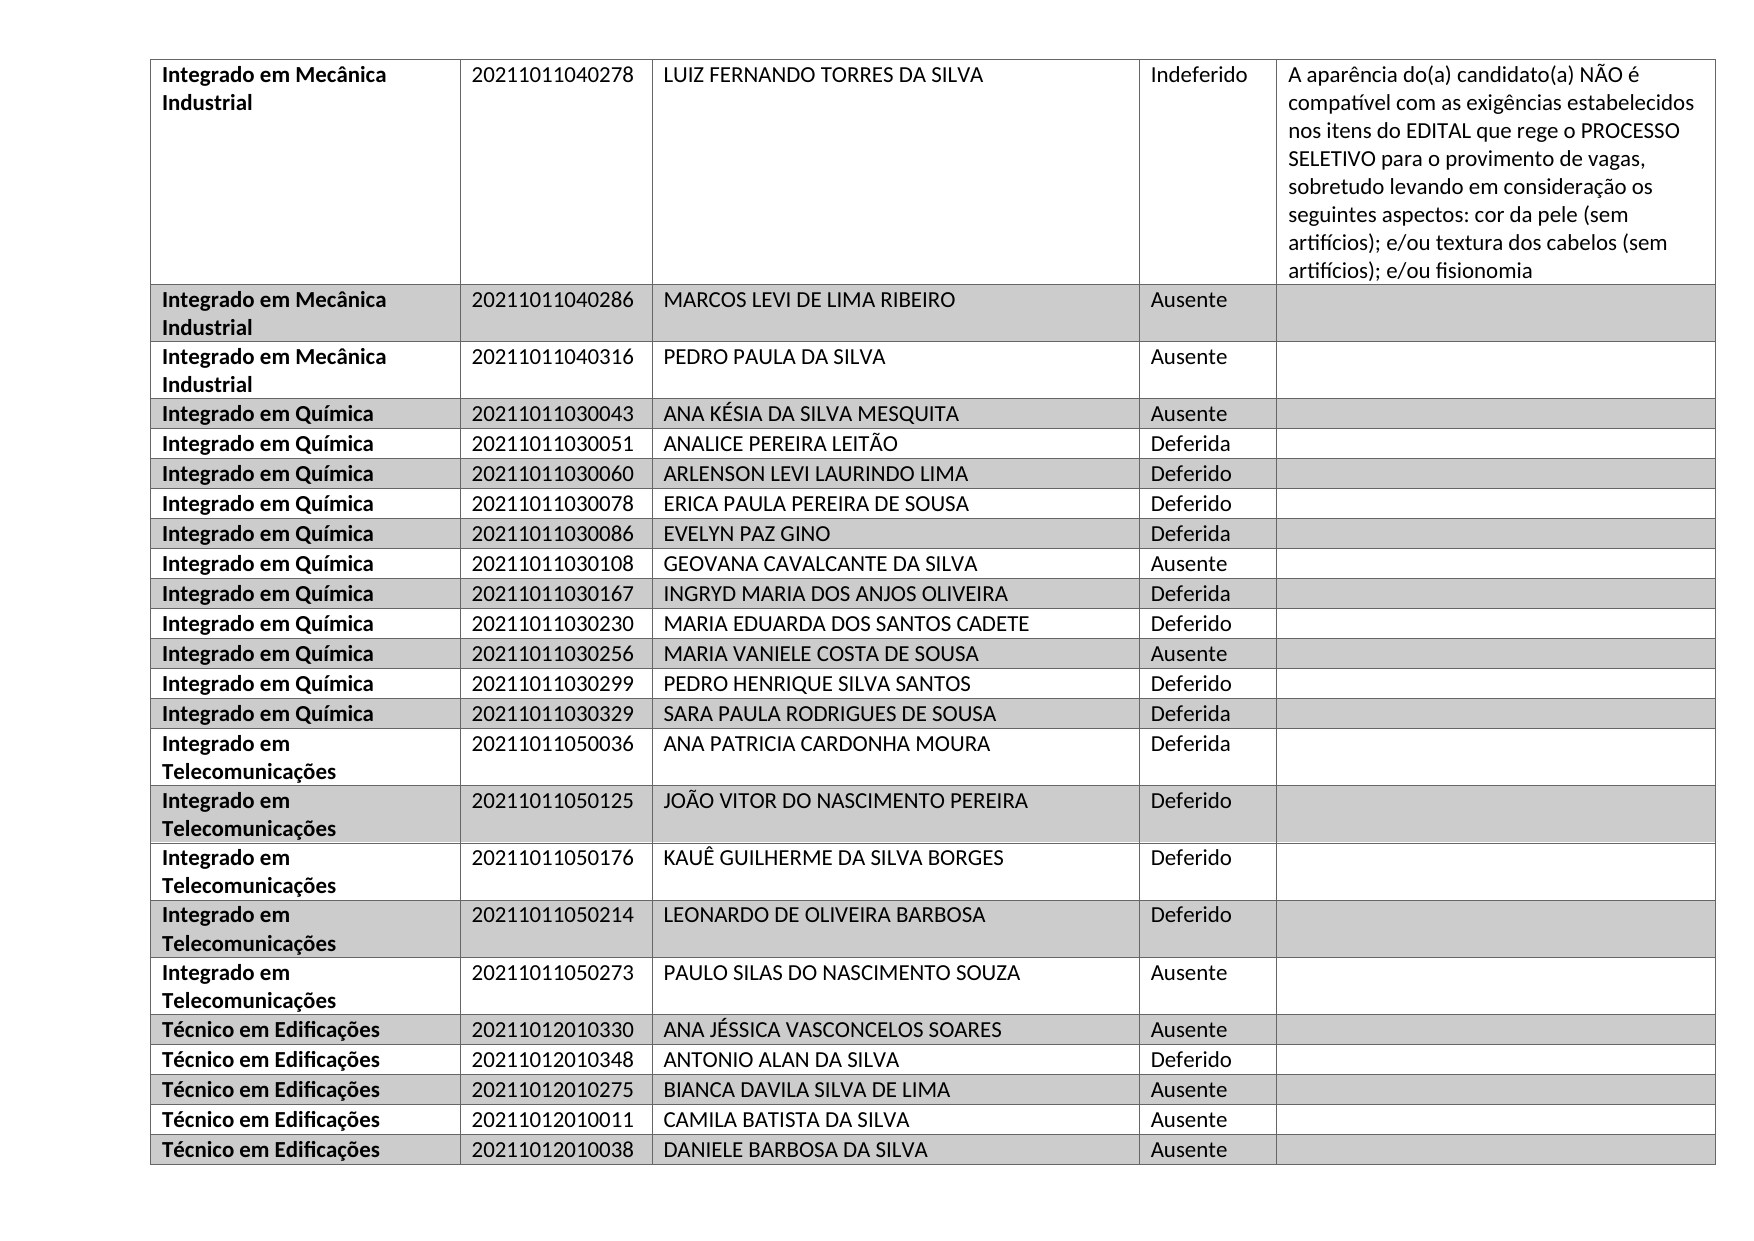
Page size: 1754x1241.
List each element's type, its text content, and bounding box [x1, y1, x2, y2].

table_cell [151, 60, 460, 284]
table_cell [1277, 844, 1715, 899]
table_cell GEOVANA CAVALCANTE DA SILVA [653, 549, 1139, 578]
table_cell EVELYN PAZ GINO [653, 519, 1139, 548]
table_cell DANIELE BARBOSA DA SILVA [653, 1135, 1139, 1164]
table_cell Deferido [1140, 609, 1276, 638]
table_cell 20211012010038 [461, 1135, 652, 1164]
table_cell 20211011040316 [461, 342, 652, 398]
table_cell Deferido [1140, 844, 1276, 899]
table_cell Integrado em Química [151, 519, 460, 548]
table_cell [1277, 285, 1715, 341]
table_cell [1277, 609, 1715, 638]
table_cell Deferido [1140, 489, 1276, 518]
table_cell Integrado em Mecânica Industrial [151, 342, 460, 398]
table_cell 20211011040286 [461, 285, 652, 341]
table_cell [1277, 669, 1715, 698]
table_cell [1277, 429, 1715, 458]
table_cell Deferida [1140, 519, 1276, 548]
table_cell MARIA EDUARDA DOS SANTOS CADETE [653, 609, 1139, 638]
table_cell 20211011030167 [461, 579, 652, 608]
table_cell 20211011050036 [461, 729, 652, 785]
table_cell Deferido [1140, 1045, 1276, 1074]
table_cell Integrado em Química [151, 489, 460, 518]
table_cell ANTONIO ALAN DA SILVA [653, 1045, 1139, 1074]
table_cell Técnico em Edificações [151, 1045, 460, 1074]
table_cell 20211011030051 [461, 429, 652, 458]
table_cell INGRYD MARIA DOS ANJOS OLIVEIRA [653, 579, 1139, 608]
table_cell Deferida [1140, 429, 1276, 458]
table_cell 20211011050214 [461, 901, 652, 957]
table_cell [1277, 399, 1715, 428]
table_cell Ausente [1140, 1135, 1276, 1164]
table_cell [1277, 729, 1715, 785]
table_cell LEONARDO DE OLIVEIRA BARBOSA [653, 901, 1139, 957]
table_cell [1277, 1105, 1715, 1134]
table_cell JOÃO VITOR DO NASCIMENTO PEREIRA [653, 786, 1139, 842]
table_cell 20211011040278 [461, 60, 652, 284]
table_cell Ausente [1140, 399, 1276, 428]
table_cell BIANCA DAVILA SILVA DE LIMA [653, 1075, 1139, 1104]
table_cell [1277, 1045, 1715, 1074]
table_cell Integrado em Telecomunicações [151, 901, 460, 957]
table_cell [1277, 342, 1715, 398]
table_cell ANALICE PEREIRA LEITÃO [653, 429, 1139, 458]
table_cell Técnico em Edificações [151, 1075, 460, 1104]
table_cell Integrado em Mecânica Industrial [151, 285, 460, 341]
table_cell 20211012010275 [461, 1075, 652, 1104]
table_cell PEDRO HENRIQUE SILVA SANTOS [653, 669, 1139, 698]
table_cell Deferido [1140, 901, 1276, 957]
table_cell 20211011050125 [461, 786, 652, 842]
table_cell Deferida [1140, 699, 1276, 728]
table_cell 20211011050176 [461, 844, 652, 899]
table_cell Indeferido [1140, 60, 1276, 284]
table_cell [1277, 1135, 1715, 1164]
table_cell ERICA PAULA PEREIRA DE SOUSA [653, 489, 1139, 518]
table_cell [1277, 1015, 1715, 1044]
table_cell Ausente [1140, 1105, 1276, 1134]
table_cell Integrado em Química [151, 399, 460, 428]
table_cell Ausente [1140, 1015, 1276, 1044]
table_cell 20211011030078 [461, 489, 652, 518]
table_cell ANA PATRICIA CARDONHA MOURA [653, 729, 1139, 785]
table_cell Integrado em Telecomunicações [151, 786, 460, 842]
table_cell Ausente [1140, 285, 1276, 341]
table_cell Integrado em Química [151, 699, 460, 728]
table_cell Integrado em Química [151, 459, 460, 488]
table_cell Integrado em Química [151, 609, 460, 638]
table_cell Integrado em Química [151, 579, 460, 608]
table_cell 20211011030043 [461, 399, 652, 428]
table_cell [1277, 1075, 1715, 1104]
table_cell [1277, 489, 1715, 518]
table_cell Técnico em Edificações [151, 1015, 460, 1044]
table_cell Ausente [1140, 1075, 1276, 1104]
table_cell PEDRO PAULA DA SILVA [653, 342, 1139, 398]
table_cell ANA JÉSSICA VASCONCELOS SOARES [653, 1015, 1139, 1044]
table_cell 20211012010348 [461, 1045, 652, 1074]
table_cell ANA KÉSIA DA SILVA MESQUITA [653, 399, 1139, 428]
table_cell [1277, 786, 1715, 842]
table_cell CAMILA BATISTA DA SILVA [653, 1105, 1139, 1134]
table_cell [1277, 639, 1715, 668]
table_cell 20211011030299 [461, 669, 652, 698]
table_cell Ausente [1140, 342, 1276, 398]
table_cell 20211012010330 [461, 1015, 652, 1044]
table_cell Ausente [1140, 639, 1276, 668]
table_cell 20211011030060 [461, 459, 652, 488]
table_cell [1277, 699, 1715, 728]
table_cell Ausente [1140, 549, 1276, 578]
table_cell 20211011030108 [461, 549, 652, 578]
table_cell Deferido [1140, 786, 1276, 842]
table_cell LUIZ FERNANDO TORRES DA SILVA [653, 60, 1139, 284]
table_cell Deferida [1140, 579, 1276, 608]
table_cell [1277, 549, 1715, 578]
table_cell Técnico em Edificações [151, 1105, 460, 1134]
table_cell PAULO SILAS DO NASCIMENTO SOUZA [653, 958, 1139, 1014]
table_cell 20211011030329 [461, 699, 652, 728]
table_cell MARCOS LEVI DE LIMA RIBEIRO [653, 285, 1139, 341]
table_cell Integrado em Química [151, 669, 460, 698]
table_cell Deferida [1140, 729, 1276, 785]
table_cell [1277, 519, 1715, 548]
table_cell Integrado em Telecomunicações [151, 729, 460, 785]
table_cell [1277, 958, 1715, 1014]
table_cell KAUÊ GUILHERME DA SILVA BORGES [653, 844, 1139, 899]
table_cell Deferido [1140, 669, 1276, 698]
table_cell 20211012010011 [461, 1105, 652, 1134]
table_cell [1277, 459, 1715, 488]
table_cell SARA PAULA RODRIGUES DE SOUSA [653, 699, 1139, 728]
table_cell [1277, 901, 1715, 957]
table_cell 20211011030230 [461, 609, 652, 638]
table_cell Deferido [1140, 459, 1276, 488]
table_cell Ausente [1140, 958, 1276, 1014]
table_cell ARLENSON LEVI LAURINDO LIMA [653, 459, 1139, 488]
table_cell 20211011030086 [461, 519, 652, 548]
table_cell 20211011030256 [461, 639, 652, 668]
table_cell [1277, 579, 1715, 608]
table_cell Integrado em Química [151, 549, 460, 578]
table_cell Integrado em Química [151, 639, 460, 668]
table_cell Integrado em Química [151, 429, 460, 458]
table_cell Integrado em Telecomunicações [151, 958, 460, 1014]
table_cell Integrado em Telecomunicações [151, 844, 460, 899]
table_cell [151, 1135, 460, 1164]
table_cell 20211011050273 [461, 958, 652, 1014]
table_cell MARIA VANIELE COSTA DE SOUSA [653, 639, 1139, 668]
